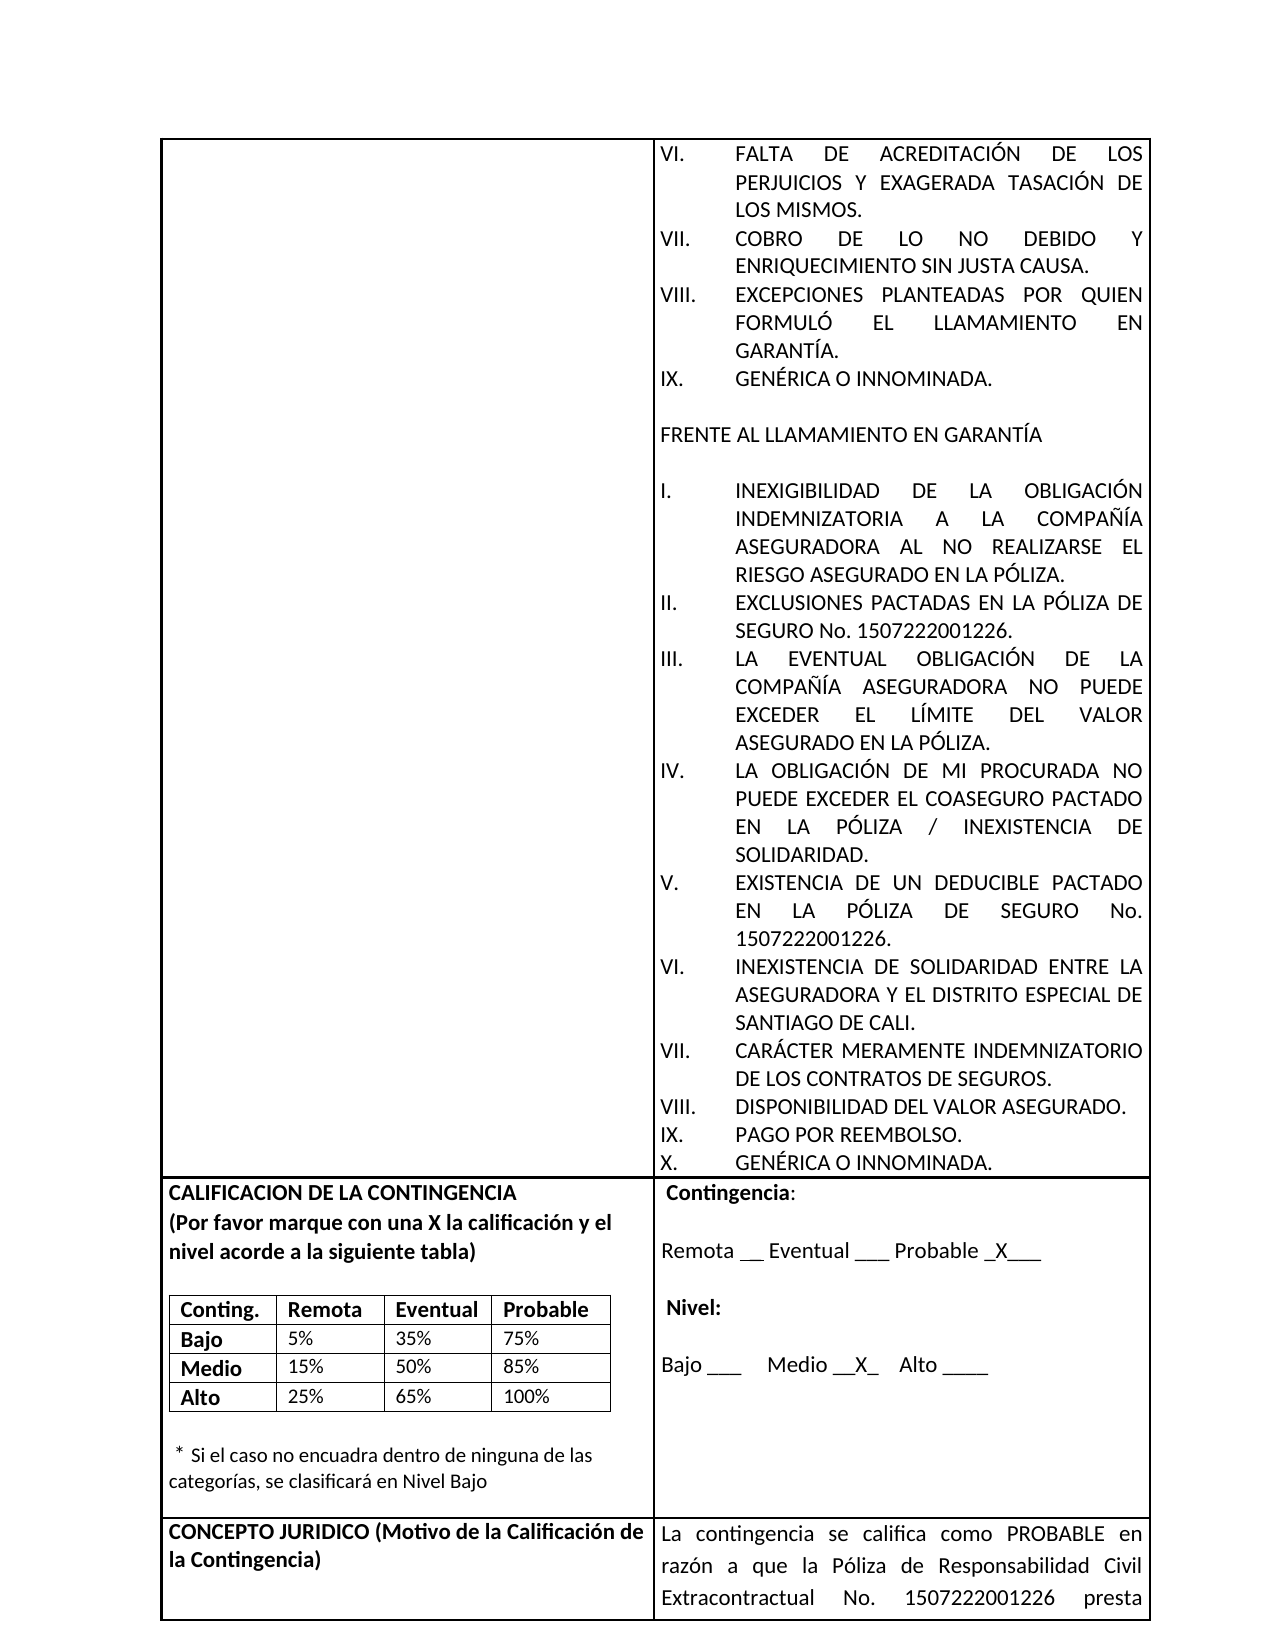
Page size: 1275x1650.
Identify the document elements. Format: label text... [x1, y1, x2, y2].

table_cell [655, 140, 1149, 1176]
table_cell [163, 140, 653, 1176]
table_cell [163, 1519, 653, 1619]
table_cell CALIFICACION DE LA CONTINGENCIA (Por favor marque con una X la calificación y el nivel acorde a la siguiente tabla) * Si el caso no encuadra dentro de ninguna de las categorías, se clasificará en Nivel Bajo [163, 1179, 653, 1517]
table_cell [655, 1519, 1149, 1619]
table_cell Contingencia: Remota _ Eventual ___ Probable _X___ Nivel: Bajo ___ Medio __X_ Alto ____ [655, 1179, 1149, 1517]
